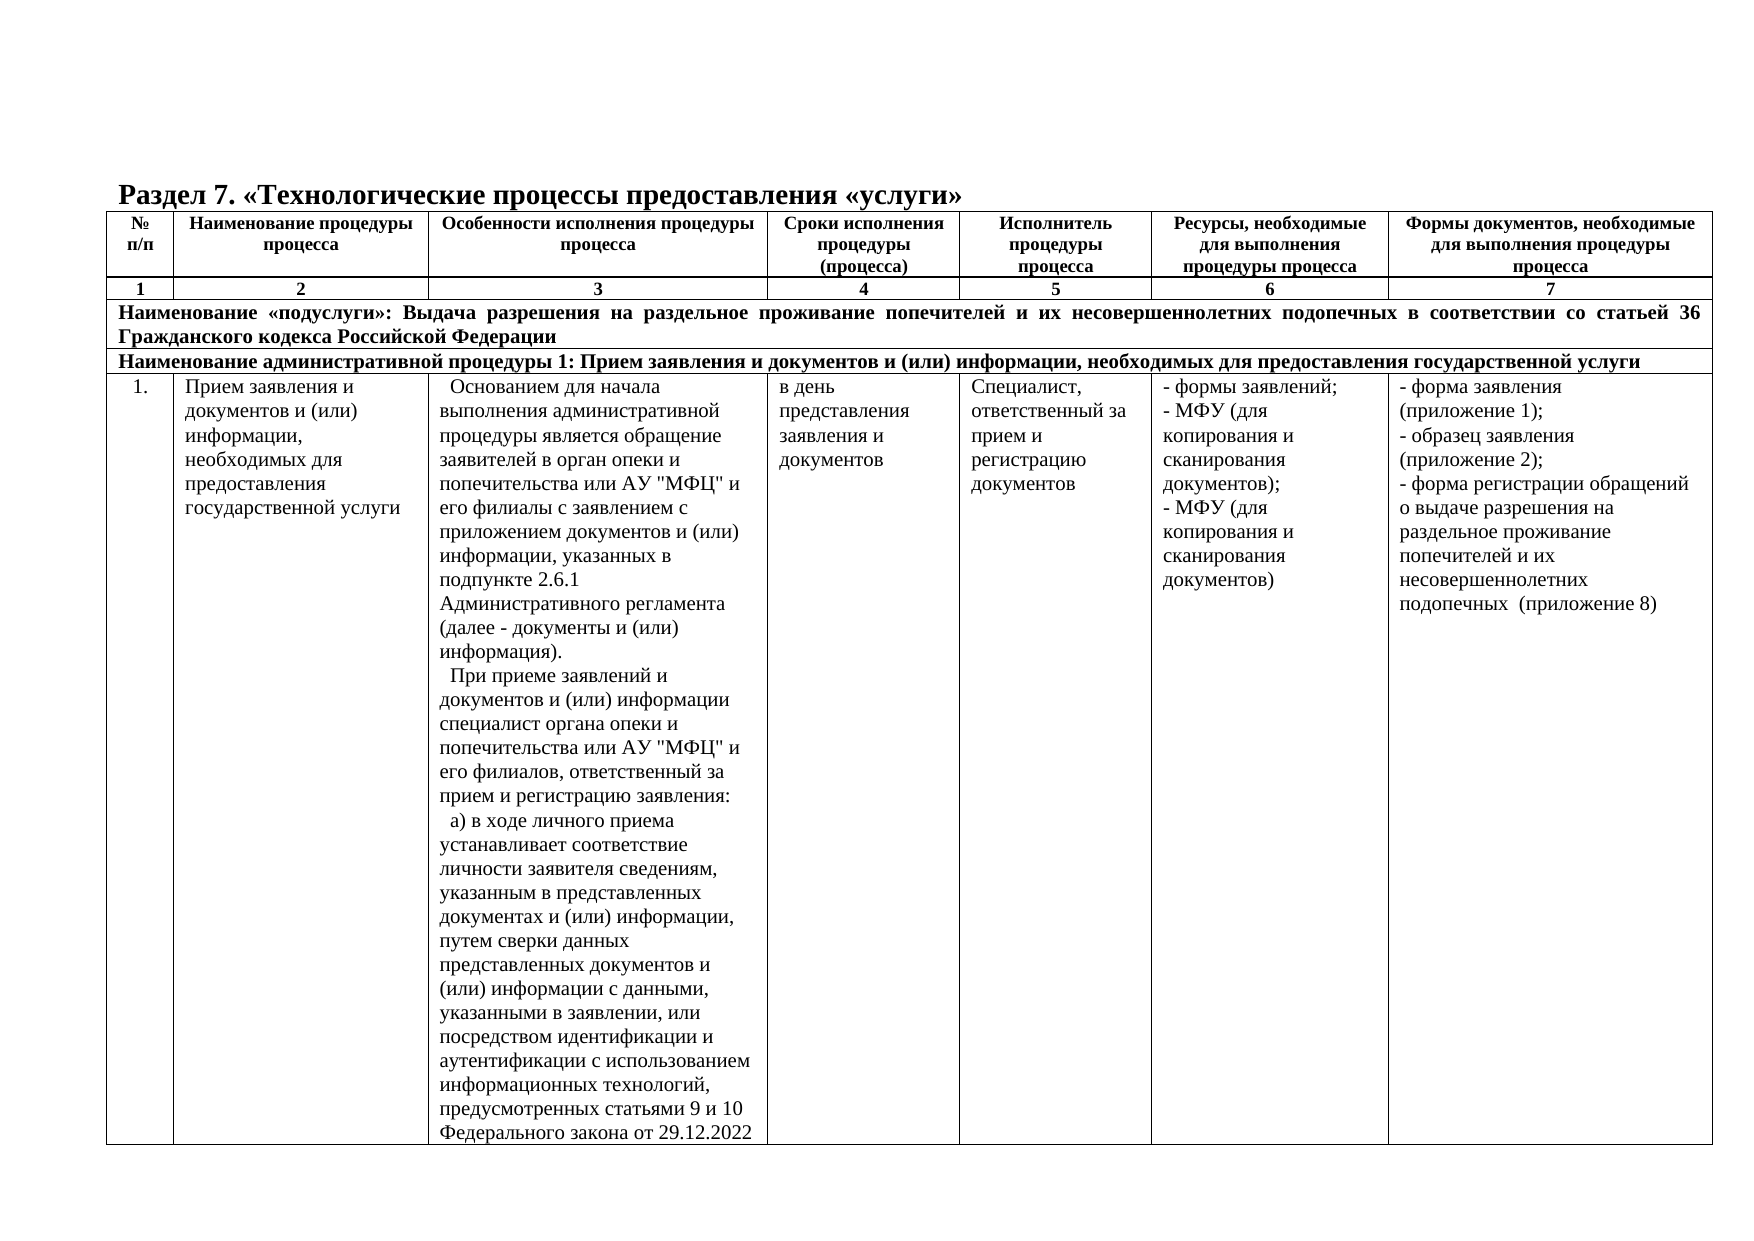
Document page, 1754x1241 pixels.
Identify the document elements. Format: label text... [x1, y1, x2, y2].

table_header Наименование процедуры процесса [174, 212, 428, 276]
table_cell 2 [174, 278, 428, 299]
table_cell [1389, 374, 1712, 1144]
table_cell 4 [768, 278, 959, 299]
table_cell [1152, 374, 1388, 1144]
table_header Формы документов, необходимые для выполнения процедуры процесса [1389, 212, 1712, 276]
table_cell 5 [960, 278, 1151, 299]
table_cell 7 [1389, 278, 1712, 299]
table_cell Наименование административной процедуры 1: Прием заявления и документов и (или) информации, необходимых для предоставления государственной услуги [107, 349, 1712, 373]
table_header Сроки исполнения процедуры (процесса) [768, 212, 959, 276]
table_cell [429, 374, 767, 1144]
table_cell 1. [107, 374, 173, 1144]
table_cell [768, 374, 959, 1144]
table_header Исполнитель процедуры процесса [960, 212, 1151, 276]
table_cell 1 [107, 278, 173, 299]
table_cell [174, 374, 428, 1144]
table_header Особенности исполнения процедуры процесса [429, 212, 767, 276]
table_cell 3 [429, 278, 767, 299]
table_cell 6 [1152, 278, 1388, 299]
table_header Ресурсы, необходимые для выполнения процедуры процесса [1152, 212, 1388, 276]
text Раздел 7. «Технологические процессы предоставления «услуги» [118, 177, 1636, 211]
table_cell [960, 374, 1151, 1144]
table_cell Наименование «подуслуги»: Выдача разрешения на раздельное проживание попечителей и их несовершеннолетних подопечных в соответствии со статьей 36 Гражданского кодекса Российской Федерации [107, 300, 1712, 348]
table_header № п/п [107, 212, 173, 276]
